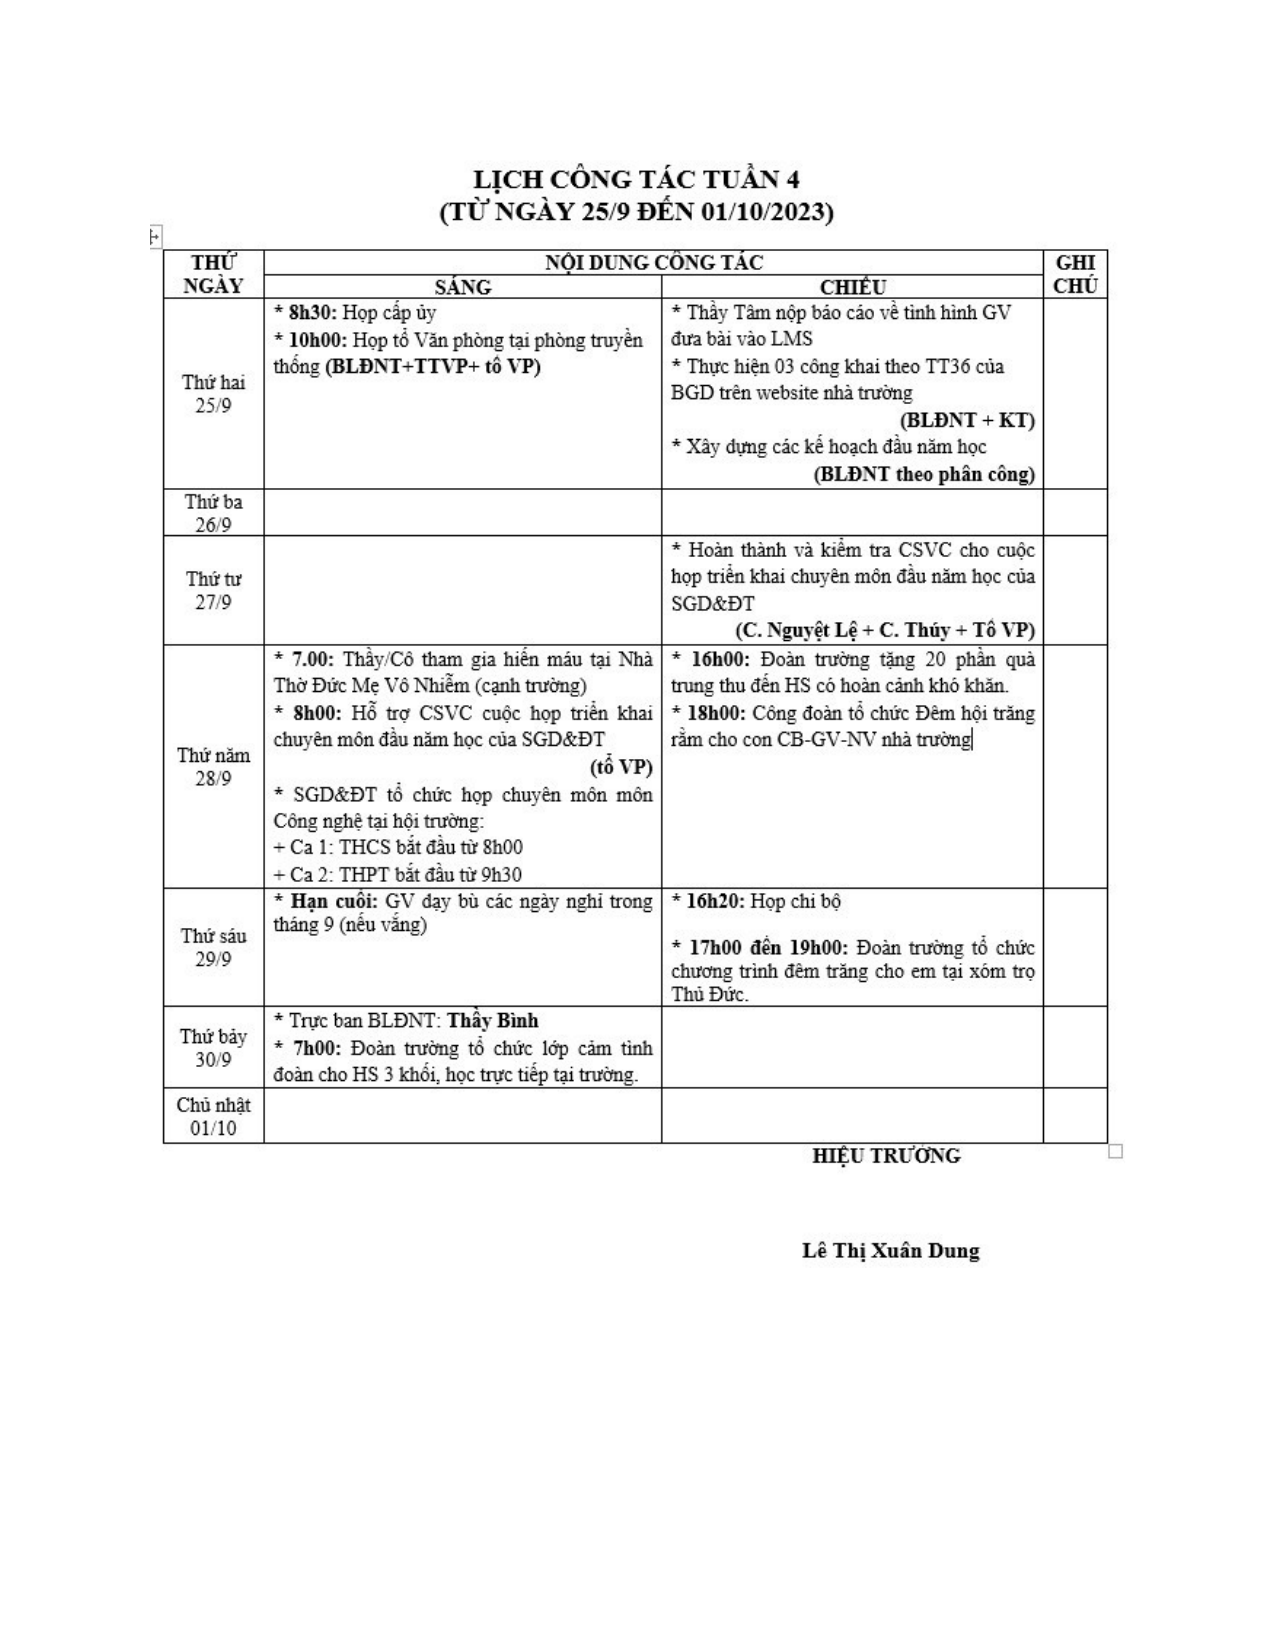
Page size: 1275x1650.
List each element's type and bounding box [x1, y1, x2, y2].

picture [150, 150, 1125, 1268]
